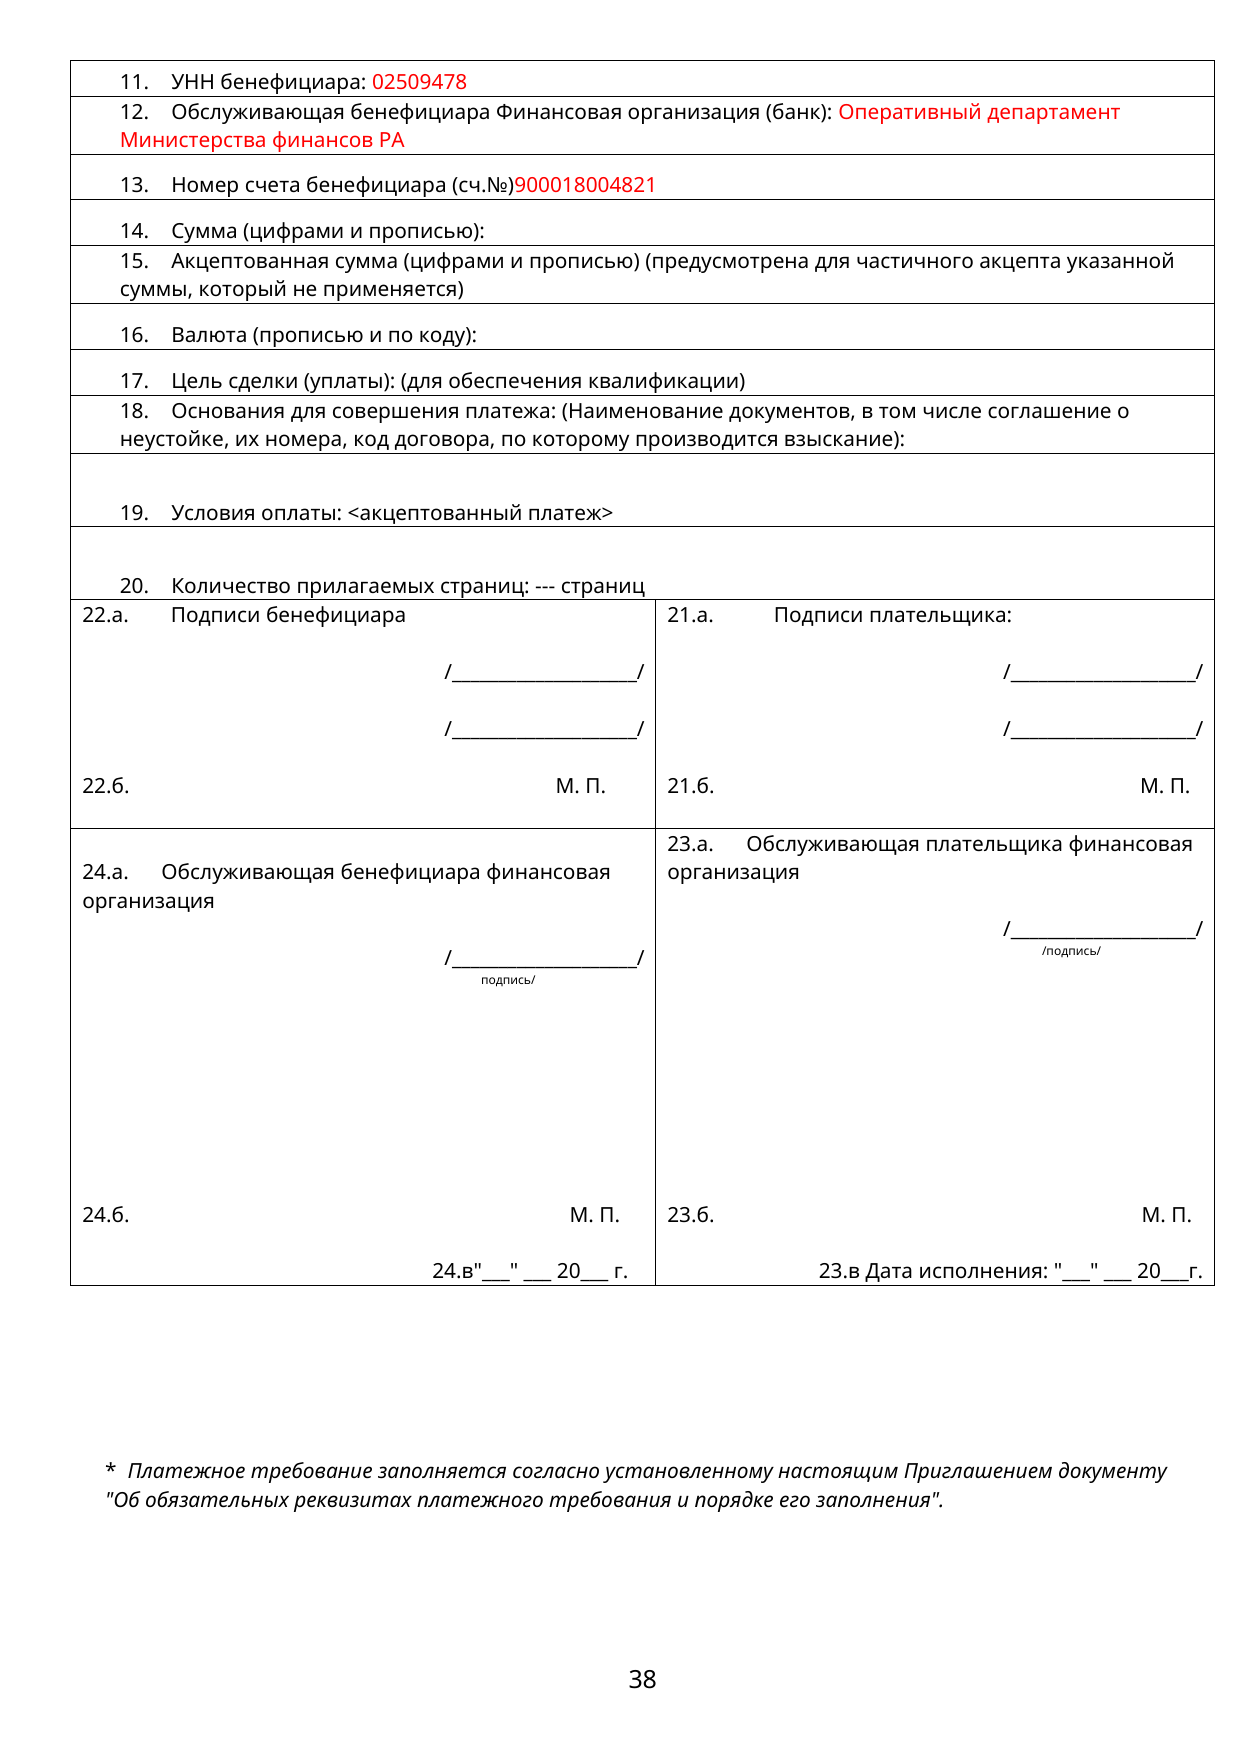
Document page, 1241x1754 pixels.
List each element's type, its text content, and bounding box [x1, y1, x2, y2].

table_cell 24.б. М. П. 24.в"___" ___ 20___ г. [71, 1056, 655, 1285]
table_cell 12. Обслуживающая бенефициара Финансовая организация (банк): Оперативный департамент Министерства финансов РА [71, 97, 1214, 154]
table_cell 15. Акцептованная сумма (цифрами и прописью) (предусмотрена для частичного акцепта указанной суммы, который не применяется) [71, 246, 1214, 303]
table_cell 23.б. М. П. 23.в Дата исполнения: "___" ___ 20___г. [656, 1056, 1214, 1285]
table_cell 23.а. Обслуживающая плательщика финансовая организация /____________________/ /подпись/ [656, 829, 1214, 1056]
table_cell 19. Условия оплаты: <акцептованный платеж> [71, 454, 1214, 526]
table_cell 20. Количество прилагаемых страниц: --- страниц [71, 527, 1214, 599]
table_cell 14. Сумма (цифрами и прописью): [71, 200, 1214, 245]
table_cell 18. Основания для совершения платежа: (Наименование документов, в том числе соглашение о неустойке, их номера, код договора, по которому производится взыскание): [71, 396, 1214, 453]
table_cell 22.а. Подписи бенефициара /____________________/ /____________________/ 22.б. М. П. [71, 600, 655, 828]
table_cell 11. УНН бенефициара: 02509478 [71, 61, 1214, 96]
table_cell 17. Цель сделки (уплаты): (для обеспечения квалификации) [71, 350, 1214, 395]
table_cell 21.а. Подписи плательщика: /____________________/ /____________________/ 21.б. М. П. [656, 600, 1214, 828]
table_cell 16. Валюта (прописью и по коду): [71, 304, 1214, 349]
table_cell 13. Номер счета бенефициара (сч.№)900018004821 [71, 155, 1214, 199]
text * Платежное требование заполняется согласно установленному настоящим Приглашением документу "Об обязательных реквизитах платежного требования и порядке его заполнения". [105, 1457, 1180, 1513]
table_cell 24.а. Обслуживающая бенефициара финансовая организация /____________________/ подпись/ [71, 829, 655, 1056]
